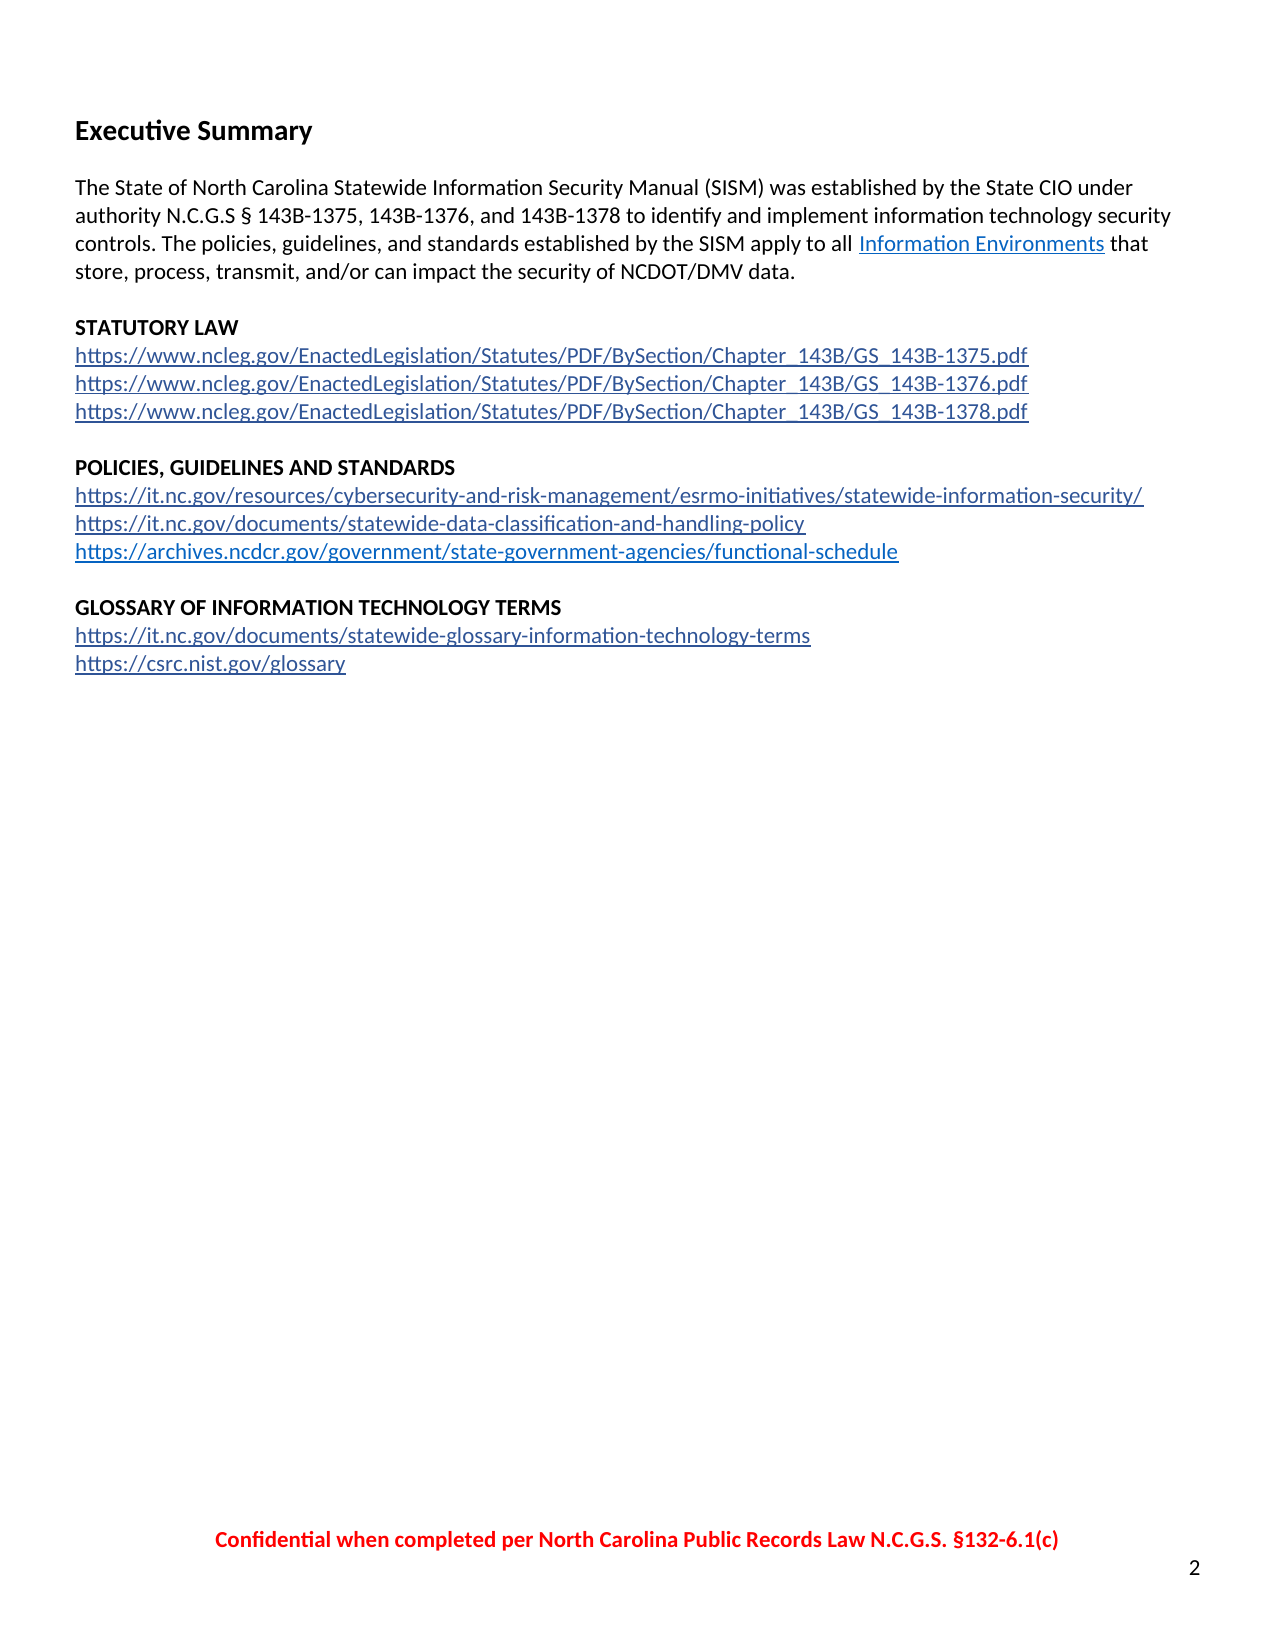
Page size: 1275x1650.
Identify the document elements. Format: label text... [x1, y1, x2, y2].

text https://www.ncleg.gov/EnactedLegislation/Statutes/PDF/BySection/Chapter_143B/GS_143B-1376.pdf [75, 369, 1200, 397]
text STATUTORY LAW [75, 313, 1200, 341]
text https://archives.ncdcr.gov/government/state-government-agencies/functional-schedule [75, 537, 1200, 565]
text Executive Summary [75, 112, 1200, 148]
text POLICIES, GUIDELINES AND STANDARDS [75, 453, 1200, 481]
text https://www.ncleg.gov/EnactedLegislation/Statutes/PDF/BySection/Chapter_143B/GS_143B-1378.pdf [75, 397, 1200, 425]
text The State of North Carolina Statewide Information Security Manual (SISM) was established by the State CIO under authority N.C.G.S § 143B-1375, 143B-1376, and 143B-1378 to identify and implement information technology security controls. The policies, guidelines, and standards established by the SISM apply to all Information Environments that store, process, transmit, and/or can impact the security of NCDOT/DMV data. [75, 173, 1200, 285]
text https://www.ncleg.gov/EnactedLegislation/Statutes/PDF/BySection/Chapter_143B/GS_143B-1375.pdf [75, 341, 1200, 369]
text https://csrc.nist.gov/glossary [75, 649, 1200, 677]
text https://it.nc.gov/documents/statewide-glossary-information-technology-terms [75, 621, 1200, 649]
text https://it.nc.gov/documents/statewide-data-classification-and-handling-policy [75, 509, 1200, 537]
text Glossary of Information Technology Terms [75, 593, 1200, 621]
text https://it.nc.gov/resources/cybersecurity-and-risk-management/esrmo-initiatives/statewide-information-security/ [75, 481, 1200, 509]
